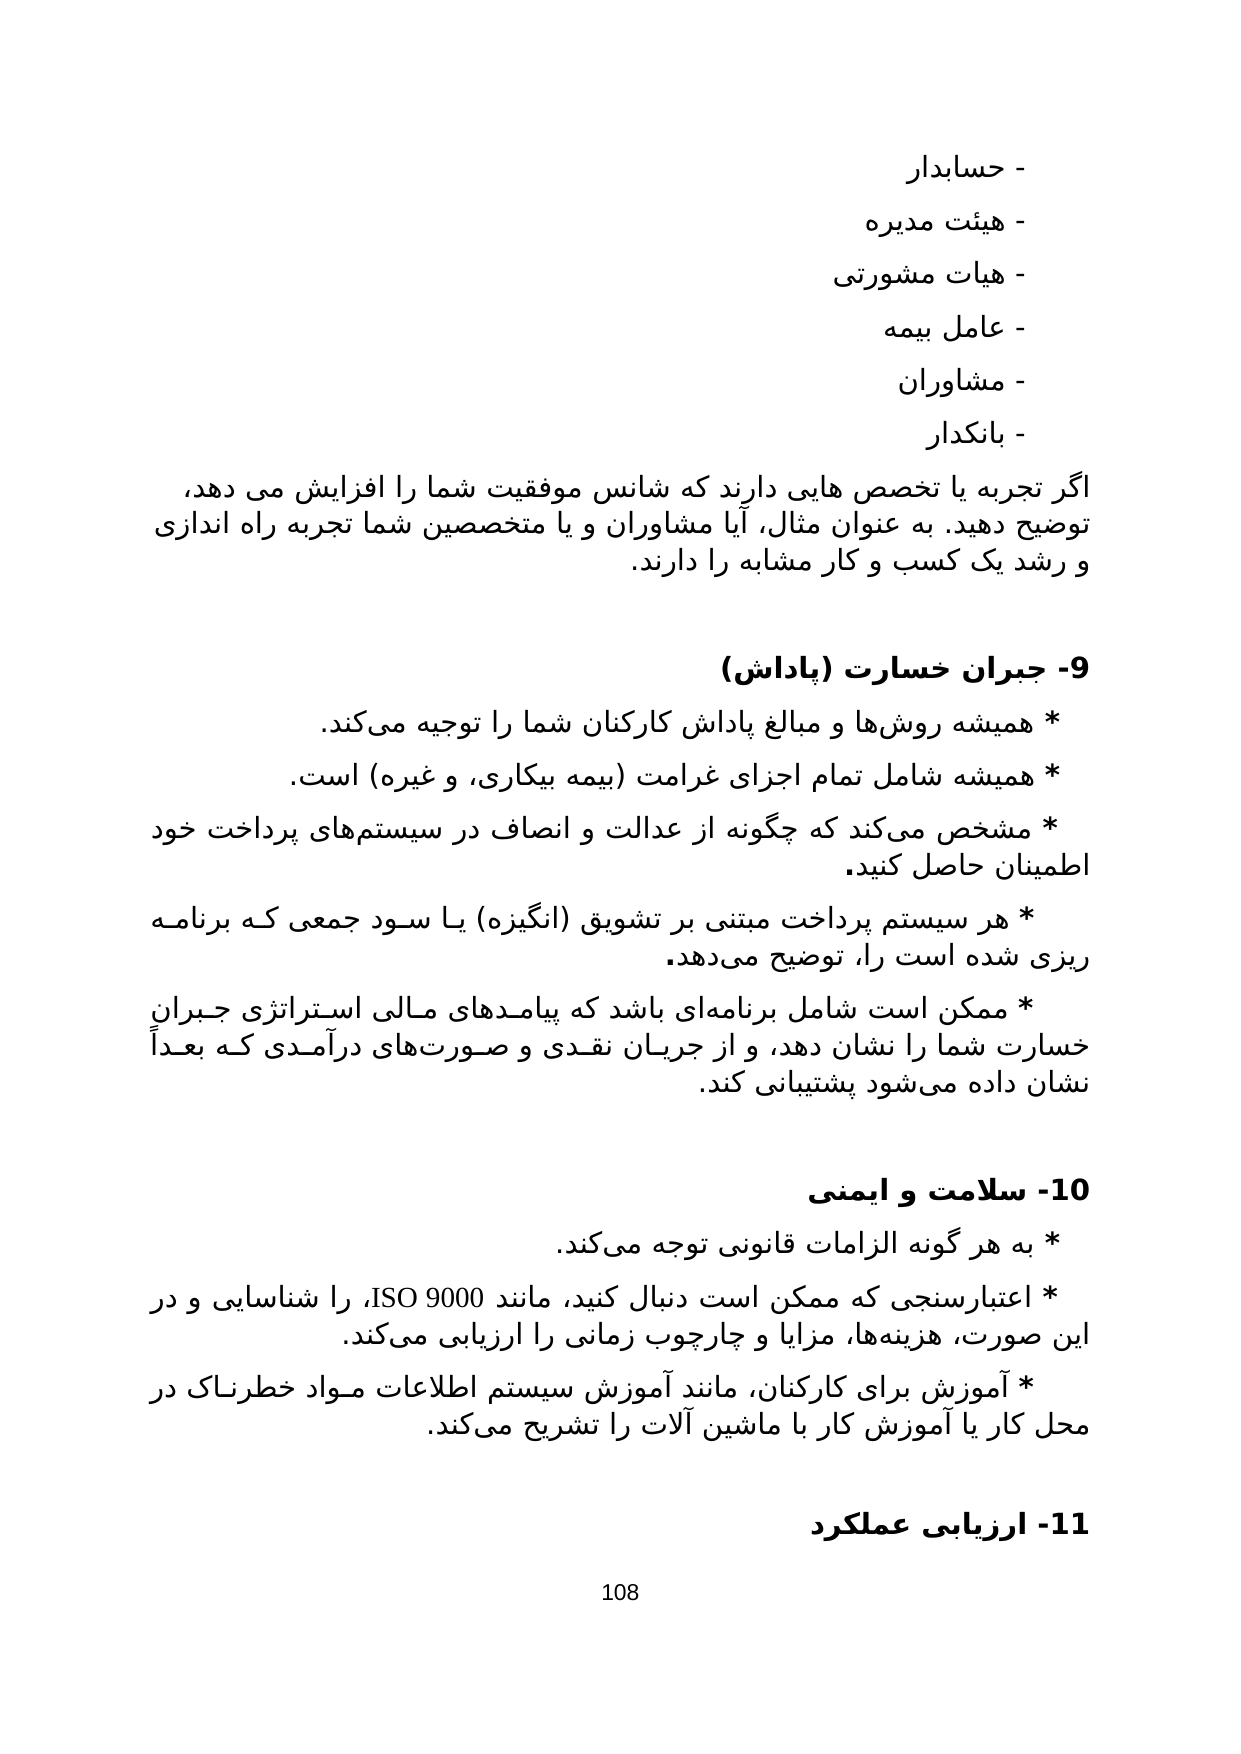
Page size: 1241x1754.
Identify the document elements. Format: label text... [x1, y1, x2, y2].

text * اعتبارسنجی که ممکن است دنبال کنید، مانند ISO 9000، را شناسایی و در این صورت، هزینه‌ها، مزایا و چارچوب زمانی را ارزیابی می‌کند. [150, 1280, 1090, 1351]
text * مشخص می‌کند که چگونه از عدالت و انصاف در سیستم‌های پرداخت خود اطمینان حاصل کنید. [150, 812, 1090, 882]
text اگر تجربه یا تخصص هایی دارند که شانس موفقیت شما را افزایش می دهد، توضیح دهید. به عنوان مثال، آیا مشاوران و یا متخصصین شما تجربه راه اندازی و رشد یک کسب و کار مشابه را دارند. [150, 470, 1090, 577]
text 11- ارزیابی عملکرد [150, 1507, 1090, 1541]
text - هیات مشورتی [150, 257, 1090, 291]
text - بانکدار [150, 417, 1090, 451]
text * همیشه روش‌ها و مبالغ پاداش کارکنان شما را توجیه می‌کند. [150, 705, 1090, 739]
text * آموزش برای کارکنان، مانند آموزش سیستم اطلاعات مواد خطرناک در محل کار یا آموزش کار با ماشین آلات را تشریح می‌کند. [150, 1370, 1090, 1441]
text 10- سلامت و ایمنی [150, 1173, 1090, 1207]
text - مشاوران [150, 363, 1090, 397]
text - هيئت مدیره [150, 203, 1090, 237]
text - عامل بیمه [150, 310, 1090, 344]
text * هر سیستم پرداخت مبتنی بر تشویق (انگیزه) یا سود جمعی که برنامه ریزی شده است را، توضیح می‌دهد. [150, 902, 1090, 972]
text 9- جبران خسارت (پاداش) [150, 652, 1090, 686]
text - حسابدار [150, 150, 1090, 184]
text * ممکن است شامل برنامه‌ای باشد که پیامدهای مالی استراتژی جبران خسارت شما را نشان دهد، و از جریان نقدی و صورت‌های درآمدی که بعداً نشان داده می‌شود پشتیبانی ‌کند. [150, 992, 1090, 1099]
text * به هر گونه الزامات قانونی توجه می‌کند. [150, 1227, 1090, 1261]
text * همیشه شامل تمام اجزای غرامت (بیمه بیکاری، و غیره) است. [150, 758, 1090, 792]
